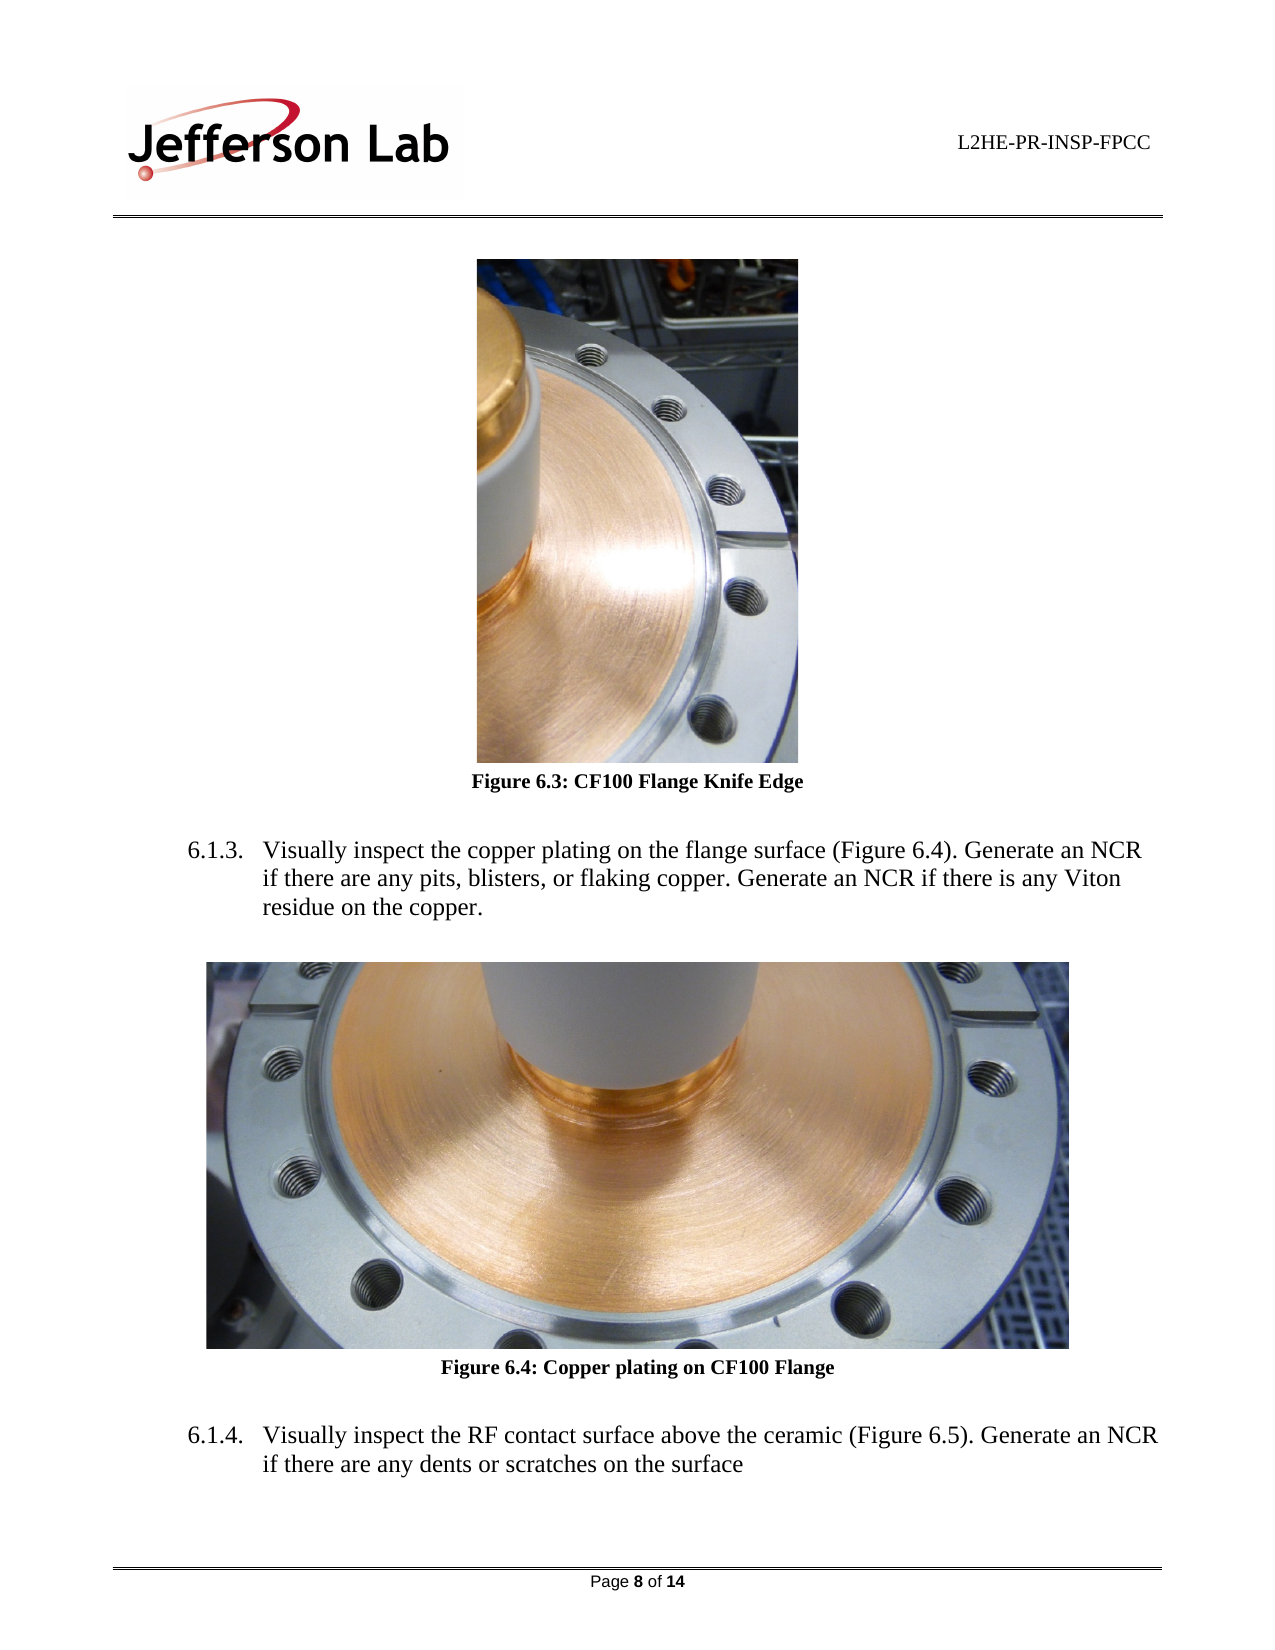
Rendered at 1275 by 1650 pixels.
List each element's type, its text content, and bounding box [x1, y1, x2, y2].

picture [124, 85, 464, 199]
text Visually inspect the RF contact surface above the ceramic (Figure 6.5). Generate an NCR if there are any dents or scratches on the surface [187, 1420, 1162, 1477]
text Figure 6.3: CF100 Flange Knife Edge [112, 769, 1162, 793]
picture [206, 962, 1069, 1349]
text Figure 6.4: Copper plating on CF100 Flange [112, 1354, 1162, 1379]
picture [476, 259, 799, 763]
text Visually inspect the copper plating on the flange surface (Figure 6.4). Generate an NCR if there are any pits, blisters, or flaking copper. Generate an NCR if there is any Viton residue on the copper. [187, 835, 1162, 921]
